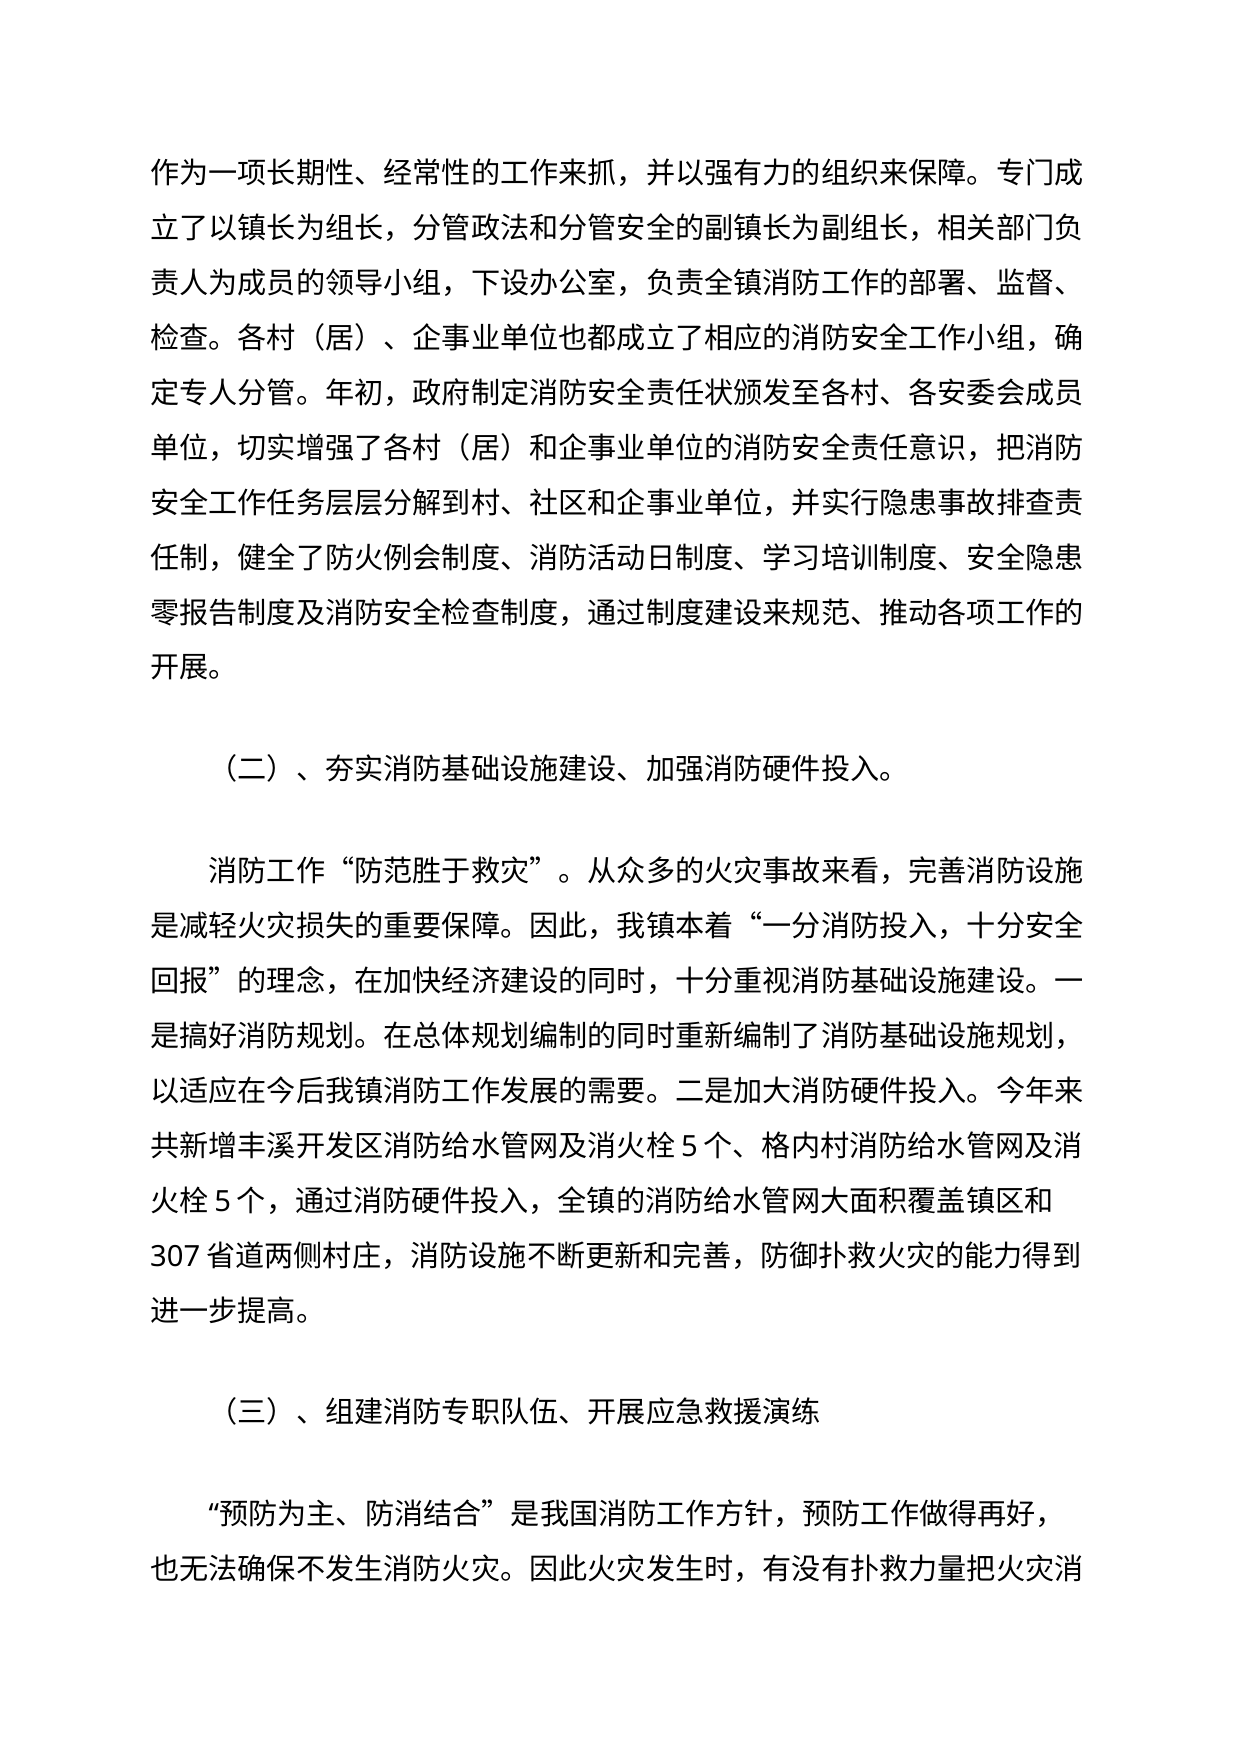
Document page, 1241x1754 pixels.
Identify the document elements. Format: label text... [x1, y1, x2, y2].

text （三）、组建消防专职队伍、开展应急救援演练 [150, 1389, 1090, 1431]
text 消防工作“防范胜于救灾”。从众多的火灾事故来看，完善消防设施是减轻火灾损失的重要保障。因此，我镇本着“一分消防投入，十分安全回报”的理念，在加快经济建设的同时，十分重视消防基础设施建设。一是搞好消防规划。在总体规划编制的同时重新编制了消防基础设施规划，以适应在今后我镇消防工作发展的需要。二是加大消防硬件投入。今年来共新增丰溪开发区消防给水管网及消火栓5个、格内村消防给水管网及消火栓5个，通过消防硬件投入，全镇的消防给水管网大面积覆盖镇区和307省道两侧村庄，消防设施不断更新和完善，防御扑救火灾的能力得到进一步提高。 [150, 848, 1090, 1329]
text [150, 150, 1090, 686]
text （二）、夯实消防基础设施建设、加强消防硬件投入。 [150, 746, 1090, 788]
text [150, 1491, 1090, 1588]
